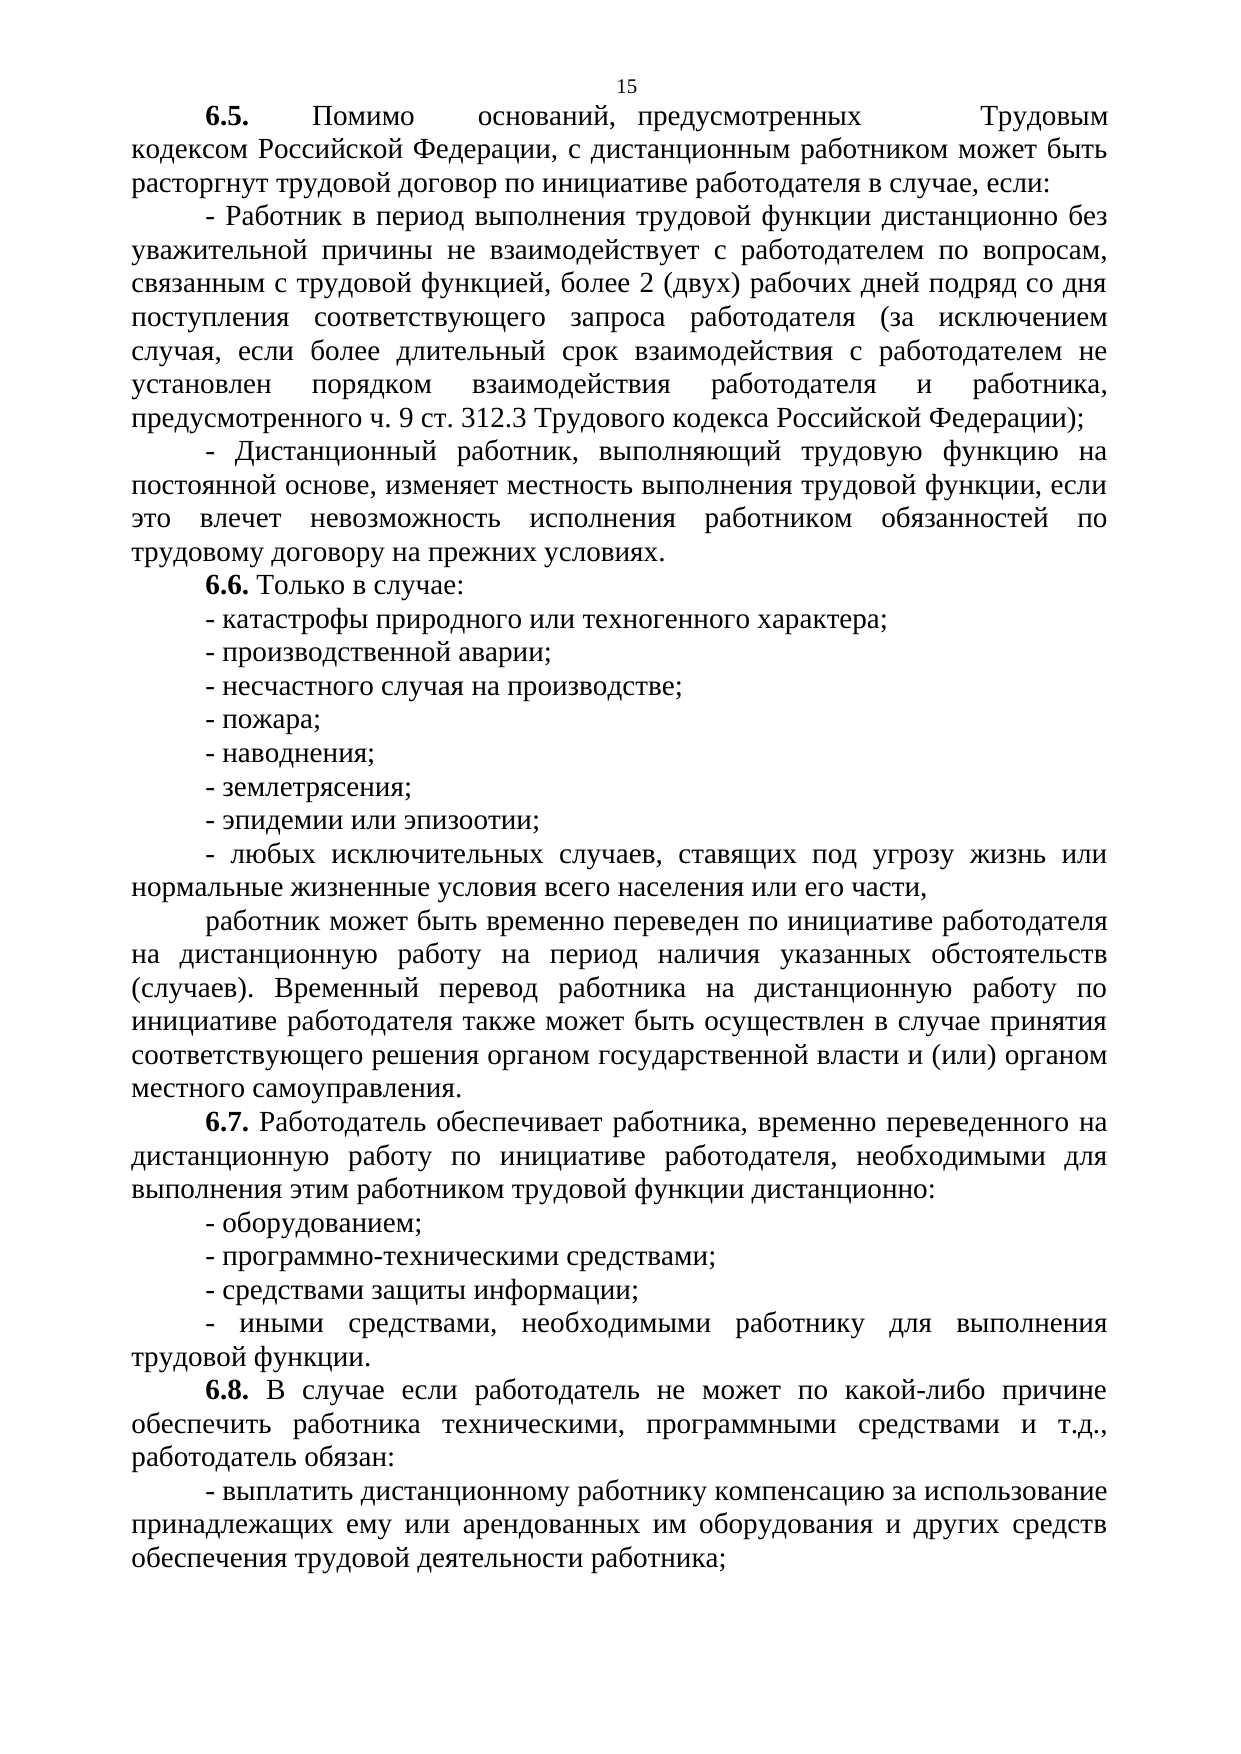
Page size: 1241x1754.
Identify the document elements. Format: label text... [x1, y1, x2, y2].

text - пожара; [131, 702, 1108, 735]
text - землетрясения; [131, 769, 1108, 802]
text 6.7. Работодатель обеспечивает работника, временно переведенного на дистанционную работу по инициативе работодателя, необходимыми для выполнения этим работником трудовой функции дистанционно: [131, 1104, 1108, 1205]
text - средствами защиты информации; [131, 1272, 1108, 1305]
text - катастрофы природного или техногенного характера; [131, 601, 1108, 634]
text - оборудованием; [131, 1205, 1108, 1238]
text - наводнения; [131, 735, 1108, 769]
text 6.6. Только в случае: [131, 567, 1108, 601]
text - Работник в период выполнения трудовой функции дистанционно без уважительной причины не взаимодействует с работодателем по вопросам, связанным с трудовой функцией, более 2 (двух) рабочих дней подряд со дня поступления соответствующего запроса работодателя (за исключением случая, если более длительный срок взаимодействия с работодателем не установлен порядком взаимодействия работодателя и работника, предусмотренного ч. 9 ст. 312.3 Трудового кодекса Российской Федерации); [131, 198, 1108, 433]
text - иными средствами, необходимыми работнику для выполнения трудовой функции. [131, 1305, 1108, 1372]
text - любых исключительных случаев, ставящих под угрозу жизнь или нормальные жизненные условия всего населения или его части, [131, 836, 1108, 903]
text - несчастного случая на производстве; [131, 668, 1108, 702]
text 6.8. В случае если работодатель не может по какой-либо причине обеспечить работника техническими, программными средствами и т.д., работодатель обязан: [131, 1372, 1108, 1473]
text - программно-техническими средствами; [131, 1238, 1108, 1272]
text - производственной аварии; [131, 634, 1108, 668]
text 6.5. Помимо оснований, предусмотренных Трудовым кодексом Российской Федерации, с дистанционным работником может быть расторгнут трудовой договор по инициативе работодателя в случае, если: [131, 98, 1108, 198]
text работник может быть временно переведен по инициативе работодателя на дистанционную работу на период наличия указанных обстоятельств (случаев). Временный перевод работника на дистанционную работу по инициативе работодателя также может быть осуществлен в случае принятия соответствующего решения органом государственной власти и (или) органом местного самоуправления. [131, 903, 1108, 1104]
text - выплатить дистанционному работнику компенсацию за использование принадлежащих ему или арендованных им оборудования и других средств обеспечения трудовой деятельности работника; [131, 1473, 1108, 1574]
text - Дистанционный работник, выполняющий трудовую функцию на постоянной основе, изменяет местность выполнения трудовой функции, если это влечет невозможность исполнения работником обязанностей по трудовому договору на прежних условиях. [131, 433, 1108, 567]
text - эпидемии или эпизоотии; [131, 802, 1108, 836]
